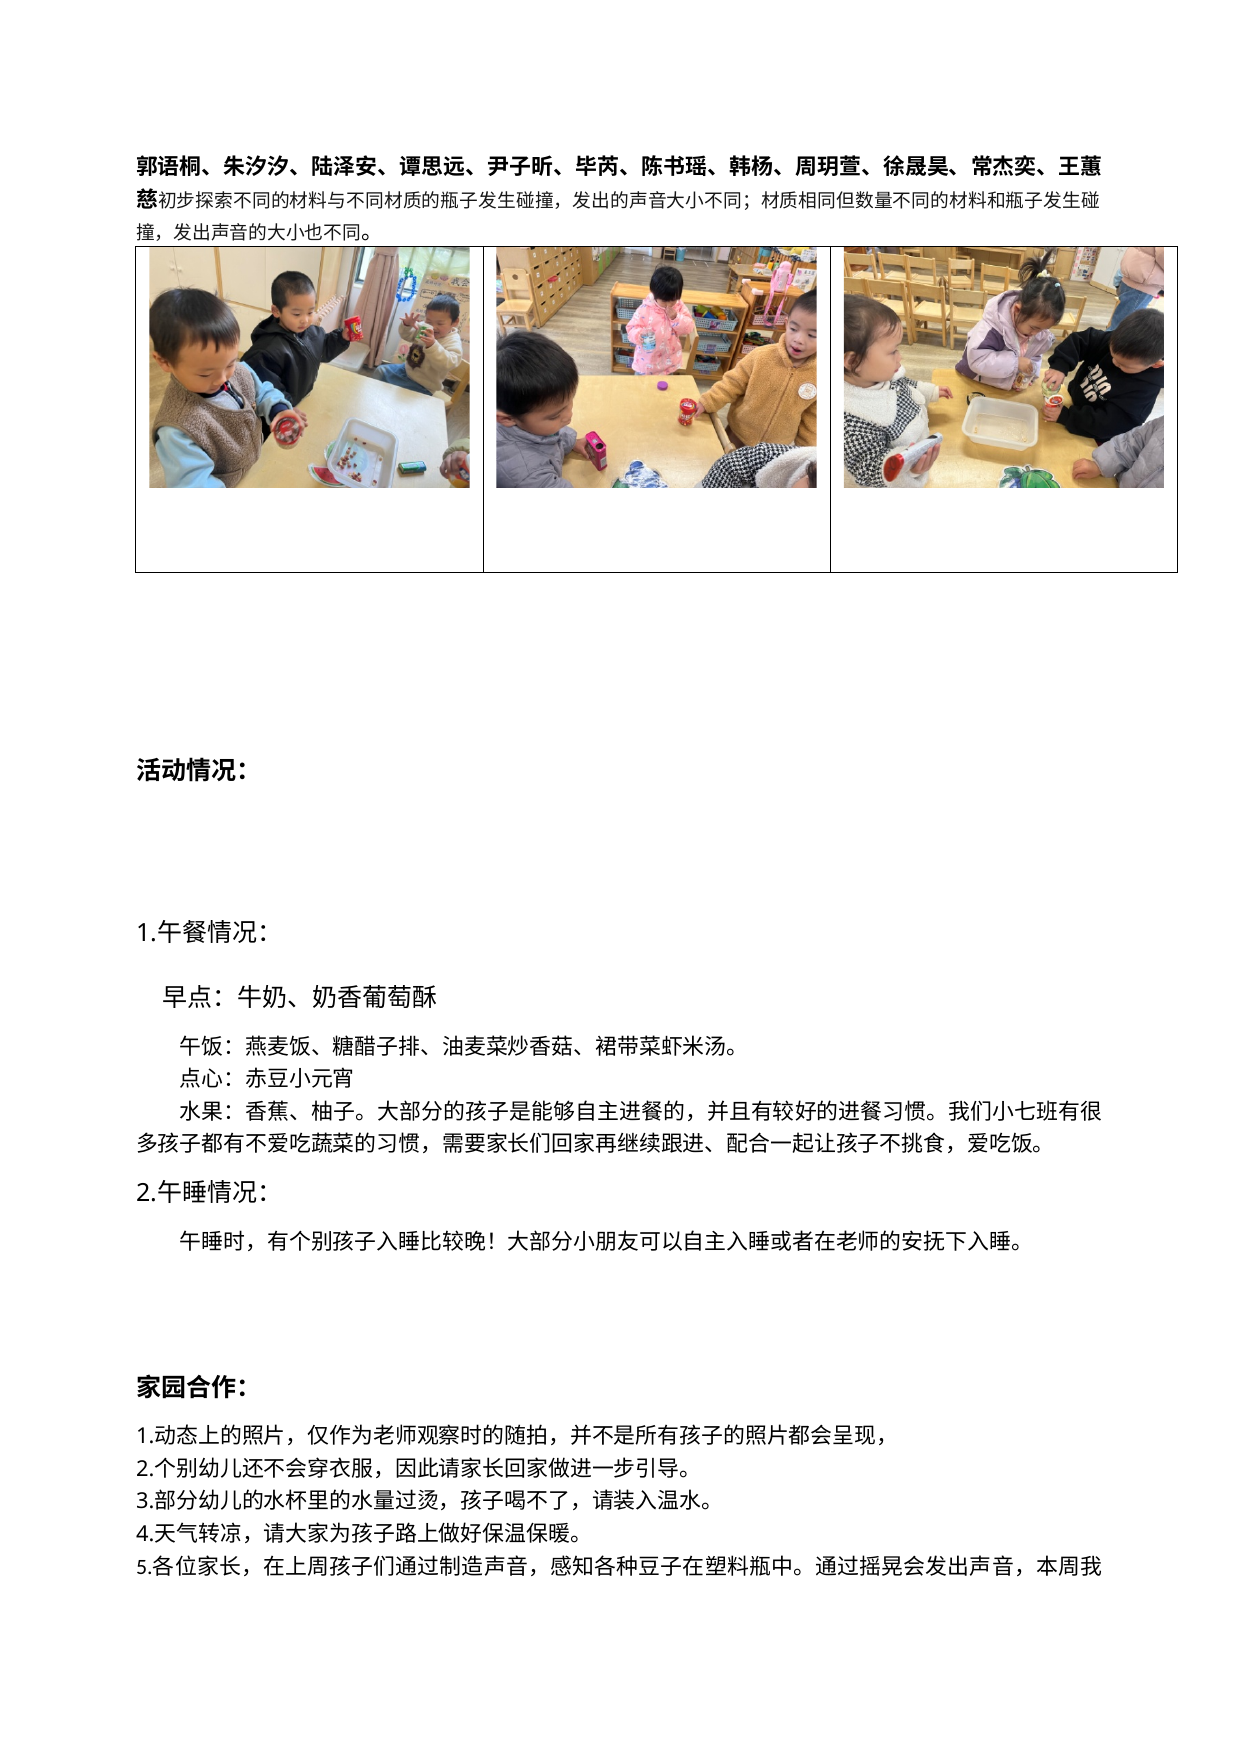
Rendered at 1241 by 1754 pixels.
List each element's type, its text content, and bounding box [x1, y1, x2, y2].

picture [149, 247, 470, 488]
text 水果：香蕉、柚子。大部分的孩子是能够自主进餐的，并且有较好的进餐习惯。我们小七班有很多孩子都有不爱吃蔬菜的习惯，需要家长们回家再继续跟进、配合一起让孩子不挑食，爱吃饭。 [136, 1093, 1104, 1158]
text 1.动态上的照片，仅作为老师观察时的随拍，并不是所有孩子的照片都会呈现， [136, 1418, 1104, 1451]
text 2.个别幼儿还不会穿衣服，因此请家长回家做进一步引导。 3.部分幼儿的水杯里的水量过烫，孩子喝不了，请装入温水。 [136, 1451, 1104, 1516]
table_header [484, 247, 830, 572]
picture [496, 247, 817, 488]
text 午饭：燕麦饭、糖醋子排、油麦菜炒香菇、裙带菜虾米汤。 [136, 1028, 1104, 1061]
text 早点：牛奶、奶香葡萄酥 [136, 963, 1104, 1028]
text 家园合作： [136, 1353, 1104, 1418]
text 午睡时，有个别孩子入睡比较晚！大部分小朋友可以自主入睡或者在老师的安抚下入睡。 [136, 1223, 1104, 1256]
text 1.午餐情况： [136, 898, 1104, 963]
table_header [136, 247, 483, 572]
text 点心：赤豆小元宵 [136, 1061, 1104, 1093]
table_header [831, 247, 1177, 572]
picture [843, 247, 1164, 488]
text 4.天气转凉，请大家为孩子路上做好保温保暖。 [136, 1516, 1104, 1548]
text 2.午睡情况： [136, 1158, 1104, 1223]
text 活动情况： [136, 736, 1104, 801]
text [136, 149, 1104, 246]
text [136, 1548, 1104, 1581]
